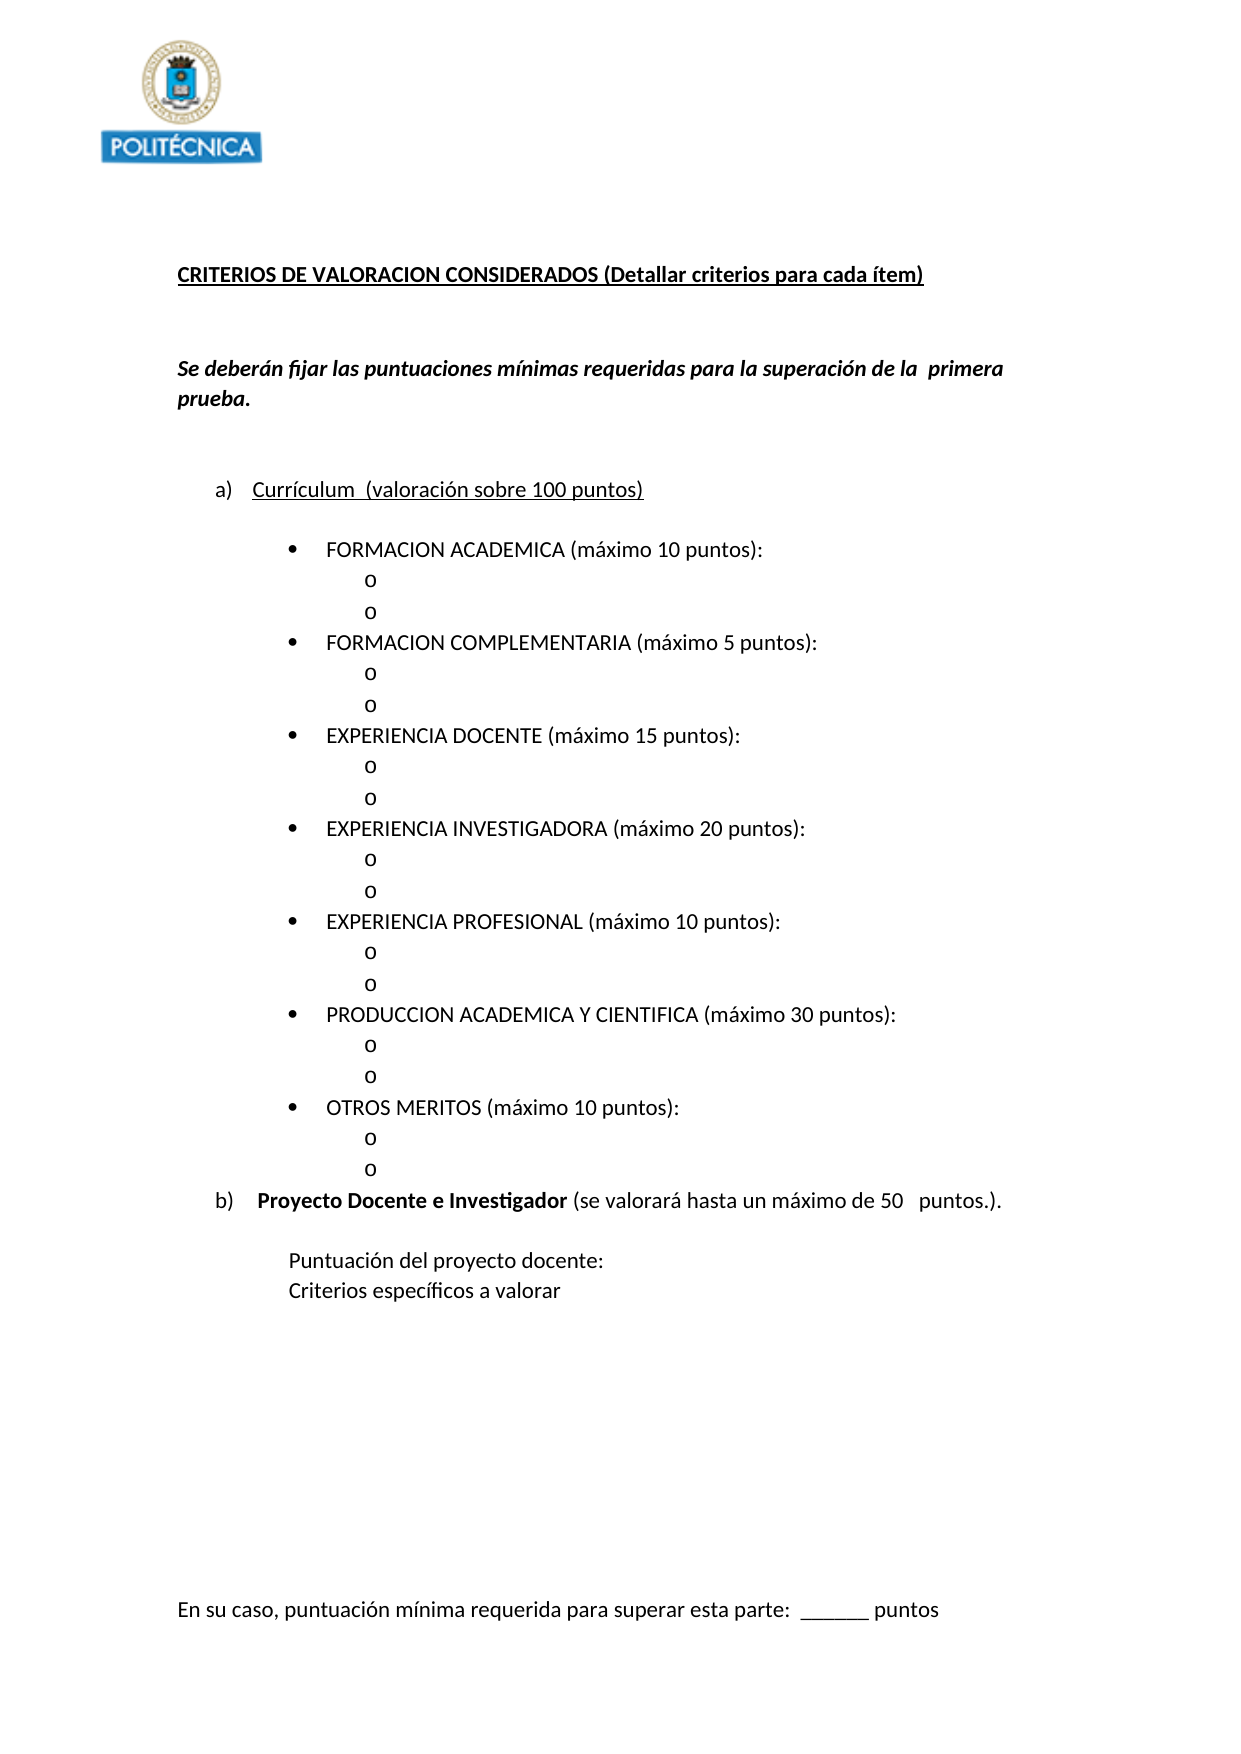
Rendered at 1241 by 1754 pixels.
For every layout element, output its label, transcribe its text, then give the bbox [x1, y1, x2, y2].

list EXPERIENCIA INVESTIGADORA (máximo 20 puntos): [288, 814, 1063, 842]
list FORMACION COMPLEMENTARIA (máximo 5 puntos): [288, 628, 1063, 656]
text En su caso, puntuación mínima requerida para superar esta parte: ______ puntos [177, 1595, 1063, 1623]
list EXPERIENCIA PROFESIONAL (máximo 10 puntos): [288, 907, 1063, 935]
list PRODUCCION ACADEMICA Y CIENTIFICA (máximo 30 puntos): [288, 1000, 1063, 1028]
list Currículum (valoración sobre 100 puntos) [215, 475, 1063, 503]
list Proyecto Docente e Investigador (se valorará hasta un máximo de 50 puntos.). [215, 1186, 1063, 1214]
picture [88, 33, 275, 172]
text CRITERIOS DE VALORACION CONSIDERADOS (Detallar criterios para cada ítem) [177, 260, 1063, 288]
list FORMACION ACADEMICA (máximo 10 puntos): [288, 535, 1063, 563]
list OTROS MERITOS (máximo 10 puntos): [288, 1093, 1063, 1121]
list Puntuación del proyecto docente: [288, 1246, 1063, 1274]
list EXPERIENCIA DOCENTE (máximo 15 puntos): [288, 721, 1063, 749]
list Criterios específicos a valorar [288, 1276, 1063, 1304]
text Se deberán fijar las puntuaciones mínimas requeridas para la superación de la primera prueba. [177, 354, 1063, 412]
